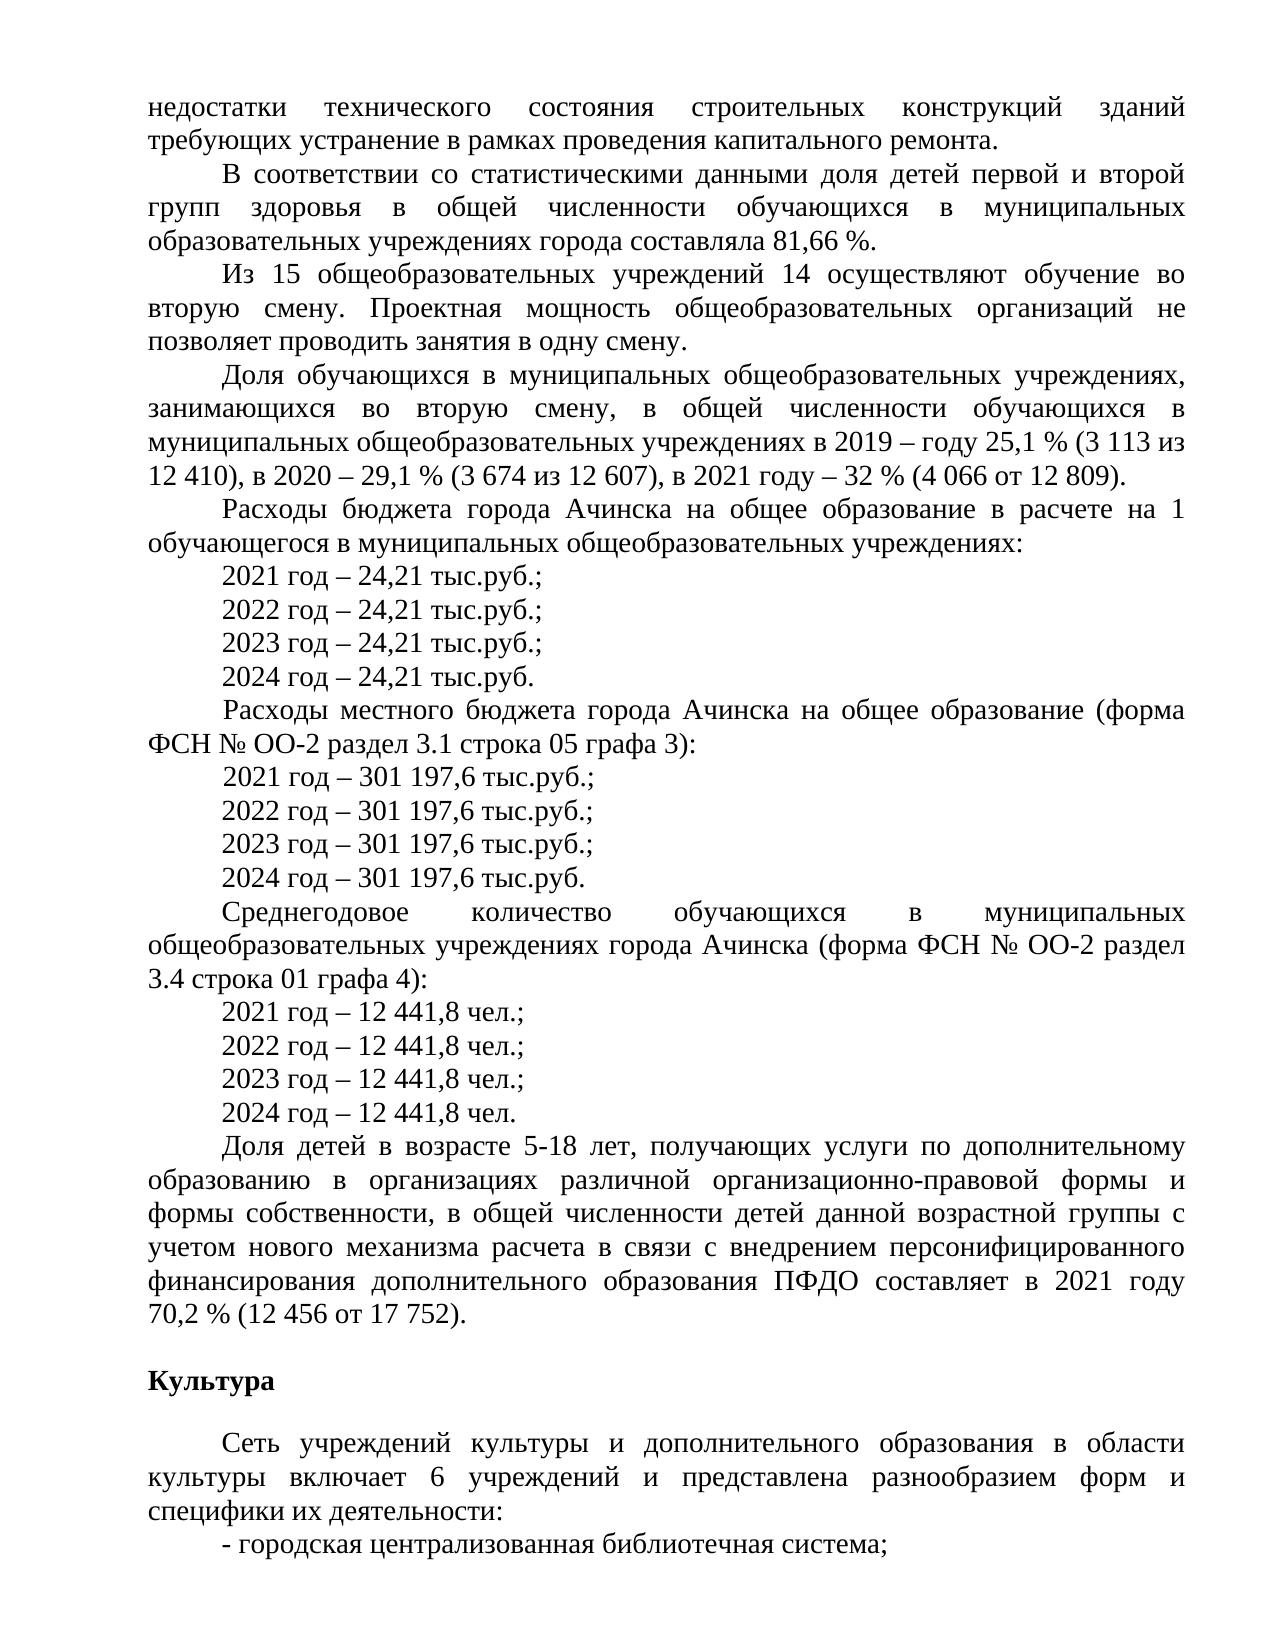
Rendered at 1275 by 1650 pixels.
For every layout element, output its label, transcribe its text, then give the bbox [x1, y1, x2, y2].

text - городская централизованная библиотечная система; [148, 1526, 1186, 1560]
text 2024 год – 301 197,6 тыс.руб. [148, 860, 1186, 894]
text Доля обучающихся в муниципальных общеобразовательных учреждениях, занимающихся во вторую смену, в общей численности обучающихся в муниципальных общеобразовательных учреждениях в 2019 – году 25,1 % (3 113 из 12 410), в 2020 – 29,1 % (3 674 из 12 607), в 2021 году – 32 % (4 066 от 12 809). [148, 357, 1186, 491]
text 2021 год – 12 441,8 чел.; [148, 994, 1186, 1028]
text 2023 год – 24,21 тыс.руб.; [148, 625, 1186, 659]
text 2021 год – 24,21 тыс.руб.; [148, 558, 1186, 592]
text Расходы бюджета города Ачинска на общее образование в расчете на 1 обучающегося в муниципальных общеобразовательных учреждениях: [148, 491, 1186, 558]
text Сеть учреждений культуры и дополнительного образования в области культуры включает 6 учреждений и представлена разнообразием форм и специфики их деятельности: [148, 1426, 1186, 1526]
text Из 15 общеобразовательных учреждений 14 осуществляют обучение во вторую смену. Проектная мощность общеобразовательных организаций не позволяет проводить занятия в одну смену. [148, 256, 1186, 357]
text Доля детей в возрасте 5-18 лет, получающих услуги по дополнительному образованию в организациях различной организационно-правовой формы и формы собственности, в общей численности детей данной возрастной группы с учетом нового механизма расчета в связи с внедрением персонифицированного финансирования дополнительного образования ПФДО составляет в 2021 году 70,2 % (12 456 от 17 752). [148, 1128, 1186, 1330]
text Расходы местного бюджета города Ачинска на общее образование (форма ФСН № ОО-2 раздел 3.1 строка 05 графа 3): [148, 692, 1186, 759]
text 2022 год – 301 197,6 тыс.руб.; [148, 793, 1186, 827]
text Культура [148, 1363, 1186, 1397]
text 2022 год – 12 441,8 чел.; [148, 1028, 1186, 1061]
text 2023 год – 301 197,6 тыс.руб.; [148, 827, 1186, 860]
text 2024 год – 12 441,8 чел. [148, 1095, 1186, 1128]
text Среднегодовое количество обучающихся в муниципальных общеобразовательных учреждениях города Ачинска (форма ФСН № ОО-2 раздел 3.4 строка 01 графа 4): [148, 894, 1186, 994]
text 2021 год – 301 197,6 тыс.руб.; [148, 759, 1186, 793]
text 2023 год – 12 441,8 чел.; [148, 1061, 1186, 1095]
text 2022 год – 24,21 тыс.руб.; [148, 592, 1186, 625]
text 2024 год – 24,21 тыс.руб. [148, 659, 1186, 692]
text В соответствии со статистическими данными доля детей первой и второй групп здоровья в общей численности обучающихся в муниципальных образовательных учреждениях города составляла 81,66 %. [148, 156, 1186, 256]
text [148, 89, 1186, 156]
